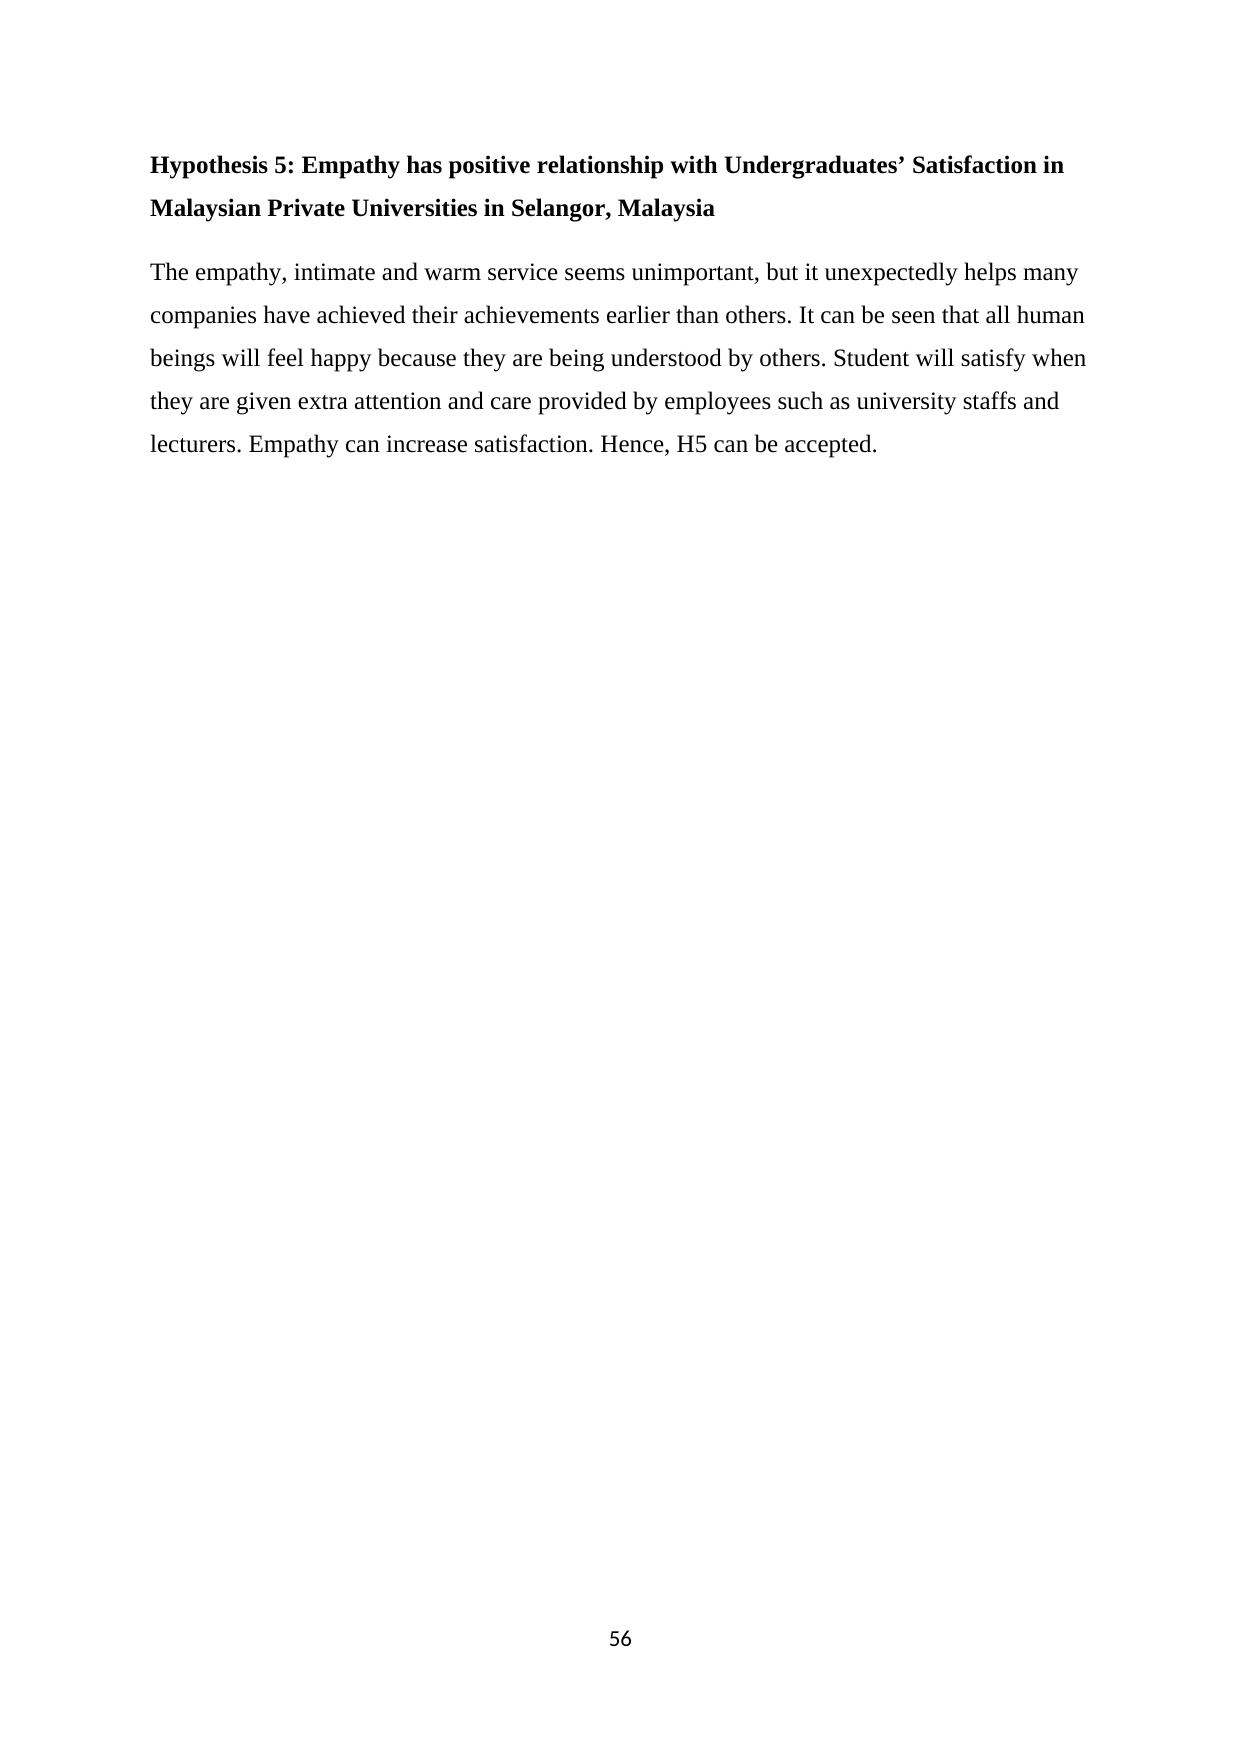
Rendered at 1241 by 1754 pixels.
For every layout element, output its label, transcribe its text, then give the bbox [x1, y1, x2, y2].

text Hypothesis 5: Empathy has positive relationship with Undergraduates’ Satisfaction in Malaysian Private Universities in Selangor, Malaysia [150, 150, 1090, 222]
text The empathy, intimate and warm service seems unimportant, but it unexpectedly helps many companies have achieved their achievements earlier than others. It can be seen that all human beings will feel happy because they are being understood by others. Student will satisfy when they are given extra attention and care provided by employees such as university staffs and lecturers. Empathy can increase satisfaction. Hence, H5 can be accepted. [150, 257, 1090, 458]
